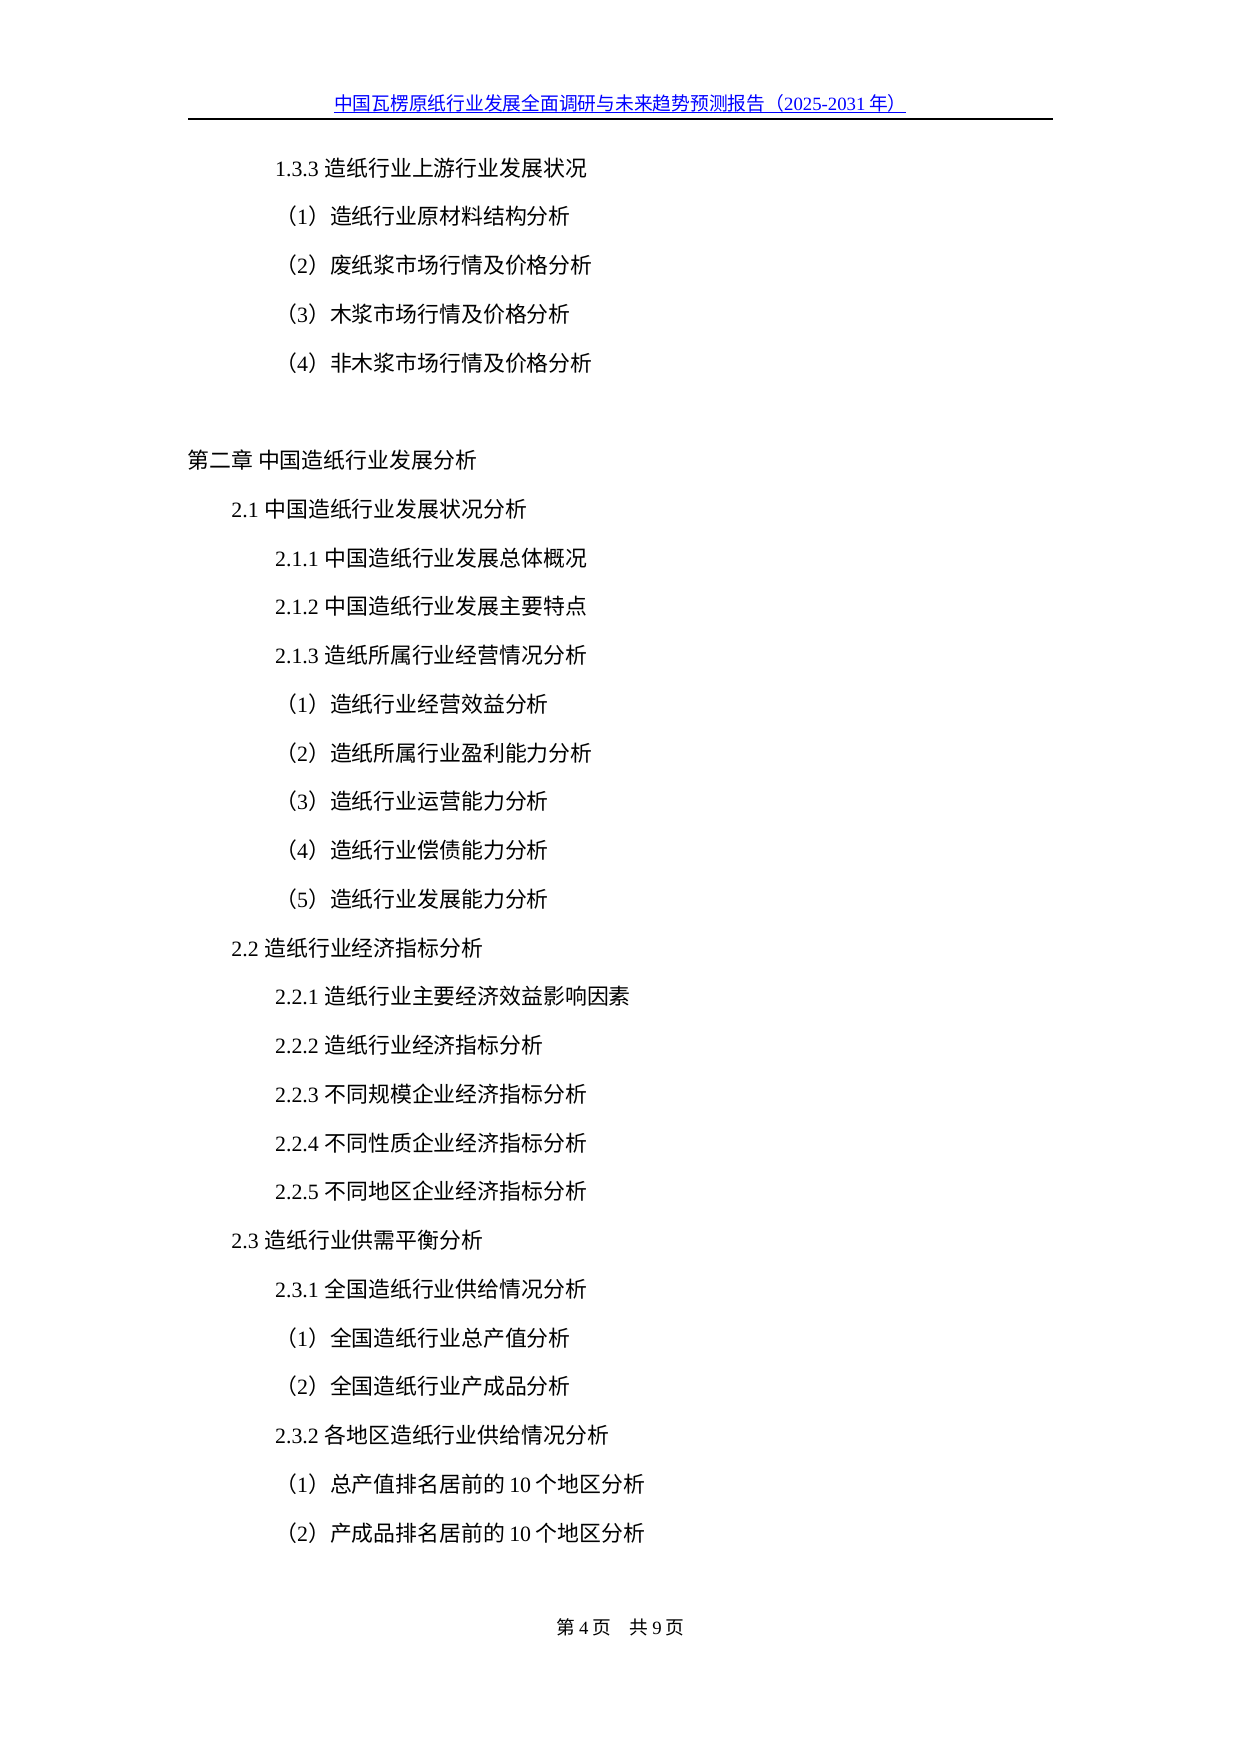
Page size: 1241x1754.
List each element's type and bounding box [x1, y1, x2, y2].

text [187, 150, 1053, 1548]
